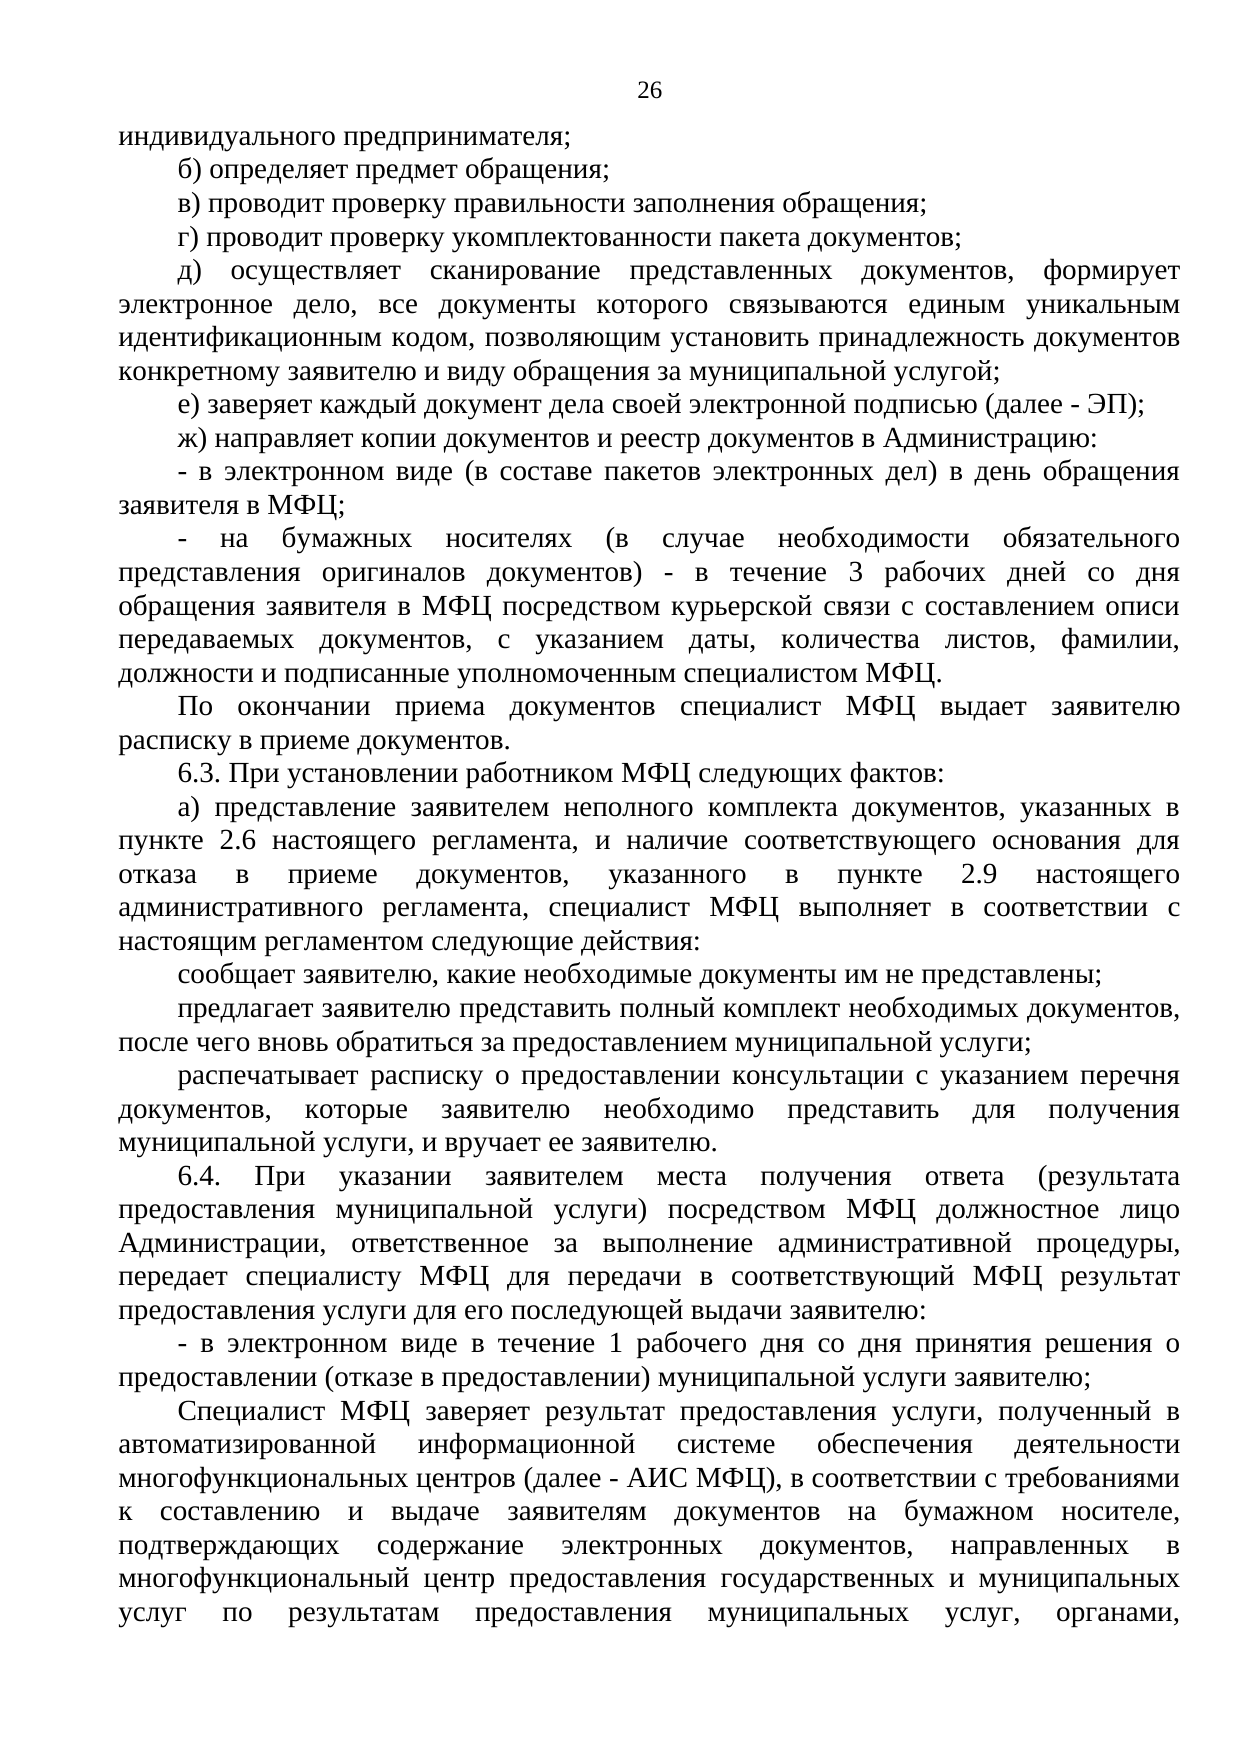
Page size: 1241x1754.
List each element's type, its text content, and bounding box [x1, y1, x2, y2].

text сообщает заявителю, какие необходимые документы им не представлены; [118, 957, 1181, 990]
text распечатывает расписку о предоставлении консультации с указанием перечня документов, которые заявителю необходимо представить для получения муниципальной услуги, и вручает ее заявителю. [118, 1057, 1181, 1158]
text ж) направляет копии документов и реестр документов в Администрацию: [118, 420, 1181, 453]
text в) проводит проверку правильности заполнения обращения; [118, 185, 1181, 219]
text - на бумажных носителях (в случае необходимости обязательного представления оригиналов документов) - в течение 3 рабочих дней со дня обращения заявителя в МФЦ посредством курьерской связи с составлением описи передаваемых документов, с указанием даты, количества листов, фамилии, должности и подписанные уполномоченным специалистом МФЦ. [118, 521, 1181, 688]
text 6.3. При установлении работником МФЦ следующих фактов: [118, 755, 1181, 789]
text г) проводит проверку укомплектованности пакета документов; [118, 219, 1181, 252]
text 6.4. При указании заявителем места получения ответа (результата предоставления муниципальной услуги) посредством МФЦ должностное лицо Администрации, ответственное за выполнение административной процедуры, передает специалисту МФЦ для передачи в соответствующий МФЦ результат предоставления услуги для его последующей выдачи заявителю: [118, 1158, 1181, 1326]
text а) представление заявителем неполного комплекта документов, указанных в пункте 2.6 настоящего регламента, и наличие соответствующего основания для отказа в приеме документов, указанного в пункте 2.9 настоящего административного регламента, специалист МФЦ выполняет в соответствии с настоящим регламентом следующие действия: [118, 789, 1181, 957]
text предлагает заявителю представить полный комплект необходимых документов, после чего вновь обратиться за предоставлением муниципальной услуги; [118, 990, 1181, 1057]
text е) заверяет каждый документ дела своей электронной подписью (далее - ЭП); [118, 386, 1181, 420]
text б) определяет предмет обращения; [118, 152, 1181, 185]
text По окончании приема документов специалист МФЦ выдает заявителю расписку в приеме документов. [118, 688, 1181, 755]
text - в электронном виде (в составе пакетов электронных дел) в день обращения заявителя в МФЦ; [118, 453, 1181, 521]
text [118, 1393, 1181, 1627]
text д) осуществляет сканирование представленных документов, формирует электронное дело, все документы которого связываются единым уникальным идентификационным кодом, позволяющим установить принадлежность документов конкретному заявителю и виду обращения за муниципальной услугой; [118, 252, 1181, 386]
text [118, 118, 1181, 152]
text - в электронном виде в течение 1 рабочего дня со дня принятия решения о предоставлении (отказе в предоставлении) муниципальной услуги заявителю; [118, 1326, 1181, 1393]
